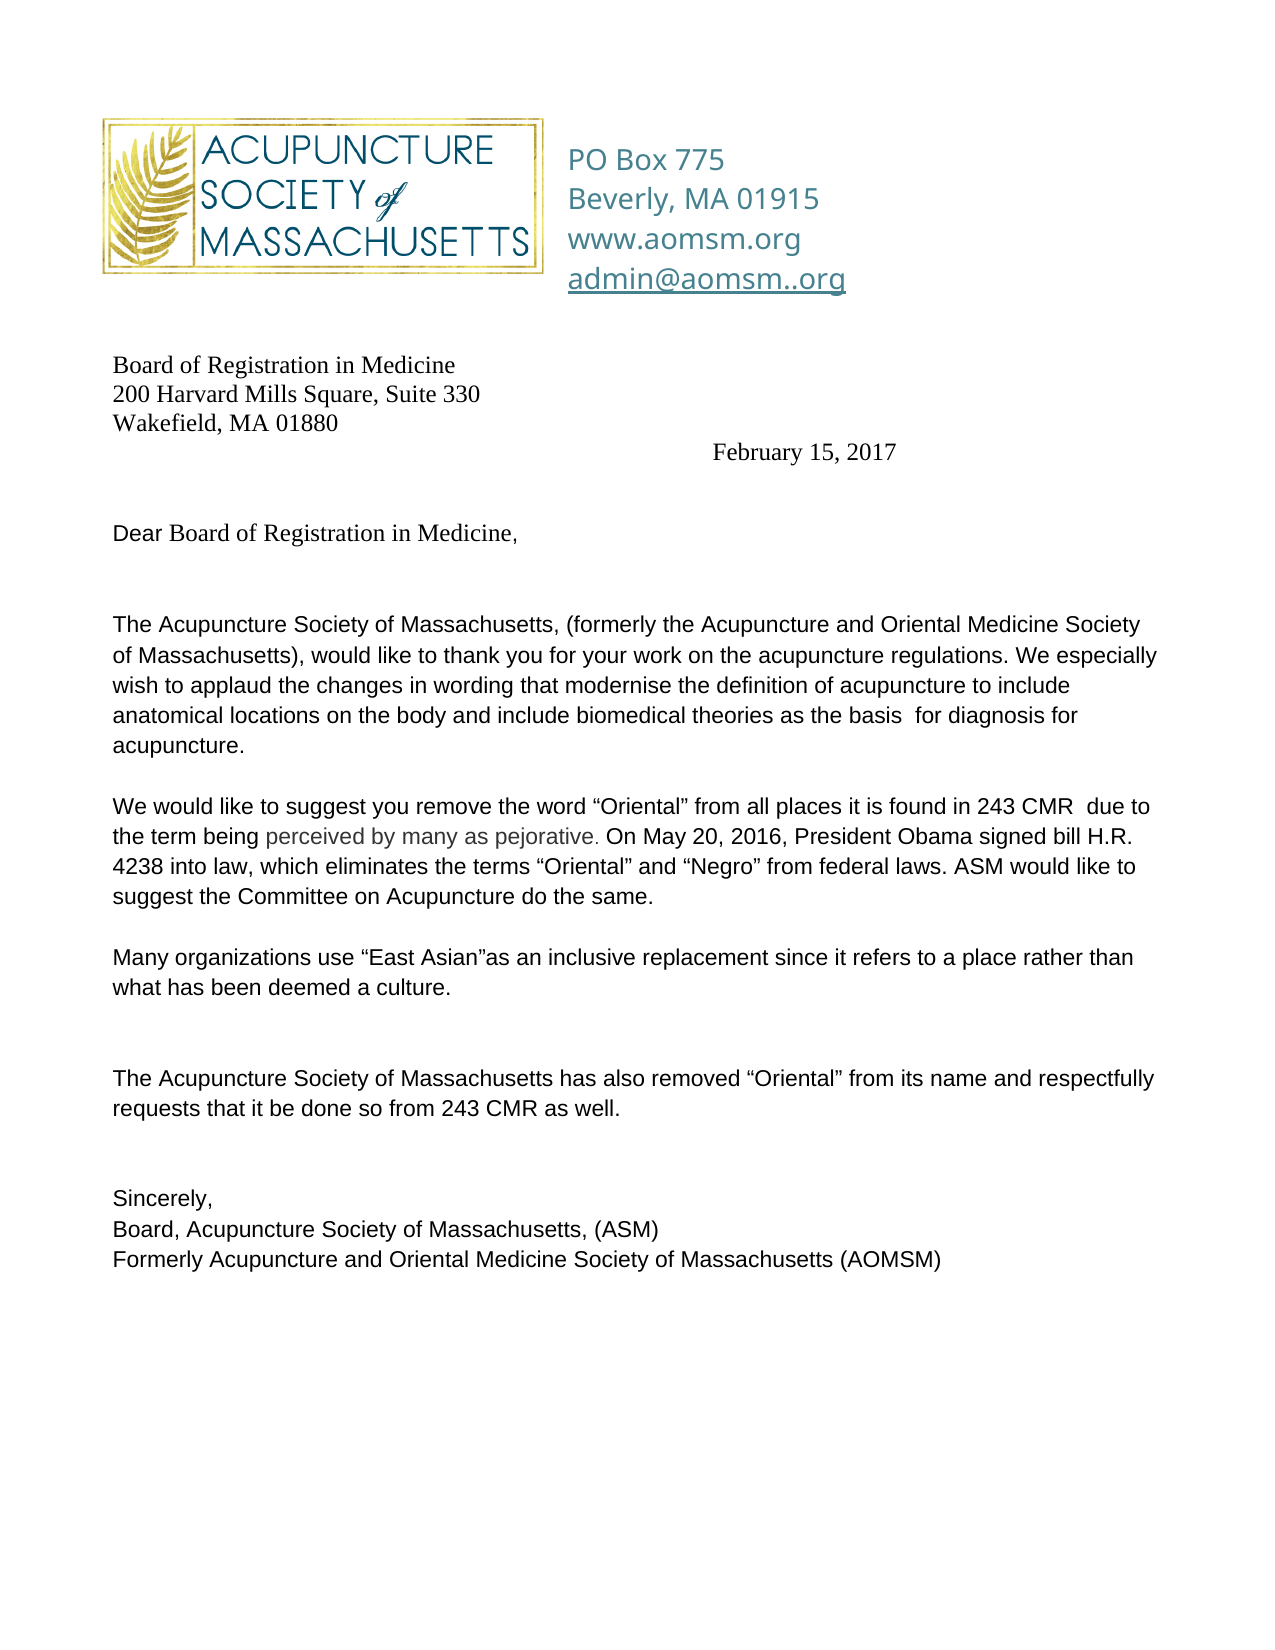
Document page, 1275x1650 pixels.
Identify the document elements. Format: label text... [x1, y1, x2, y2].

text We would like to suggest you remove the word “Oriental” from all places it is found in 243 CMR due to the term being perceived by many as pejorative. On May 20, 2016, President Obama signed bill H.R. 4238 into law, which eliminates the terms “Oriental” and “Negro” from federal laws. ASM would like to suggest the Committee on Acupuncture do the same. [112, 793, 1162, 910]
text Beverly, MA 01915 [549, 178, 1162, 218]
text www.aomsm.org [549, 218, 1162, 258]
text 200 Harvard Mills Square, Suite 330 [112, 379, 1162, 408]
text The Acupuncture Society of Massachusetts, (formerly the Acupuncture and Oriental Medicine Society of Massachusetts), would like to thank you for your work on the acupuncture regulations. We especially wish to applaud the changes in wording that modernise the definition of acupuncture to include anatomical locations on the body and include biomedical theories as the basis for diagnosis for acupuncture. [112, 611, 1162, 759]
text Board of Registration in Medicine [112, 350, 1162, 379]
picture [96, 112, 549, 282]
text Dear Board of Registration in Medicine, [112, 518, 1162, 547]
text Formerly Acupuncture and Oriental Medicine Society of Massachusetts (AOMSM) [112, 1246, 1162, 1272]
text admin@aomsm..org [112, 258, 1162, 298]
text The Acupuncture Society of Massachusetts has also removed “Oriental” from its name and respectfully requests that it be done so from 243 CMR as well. [112, 1064, 1162, 1121]
text February 15, 2017 [112, 437, 1162, 465]
text Wakefield, MA 01880 [112, 408, 1162, 437]
text Sincerely, [112, 1185, 1162, 1212]
text Board, Acupuncture Society of Massachusetts, (ASM) [112, 1216, 1162, 1242]
text PO Box 775 [549, 139, 1162, 178]
text Many organizations use “East Asian”as an inclusive replacement since it refers to a place rather than what has been deemed a culture. [112, 944, 1162, 1000]
